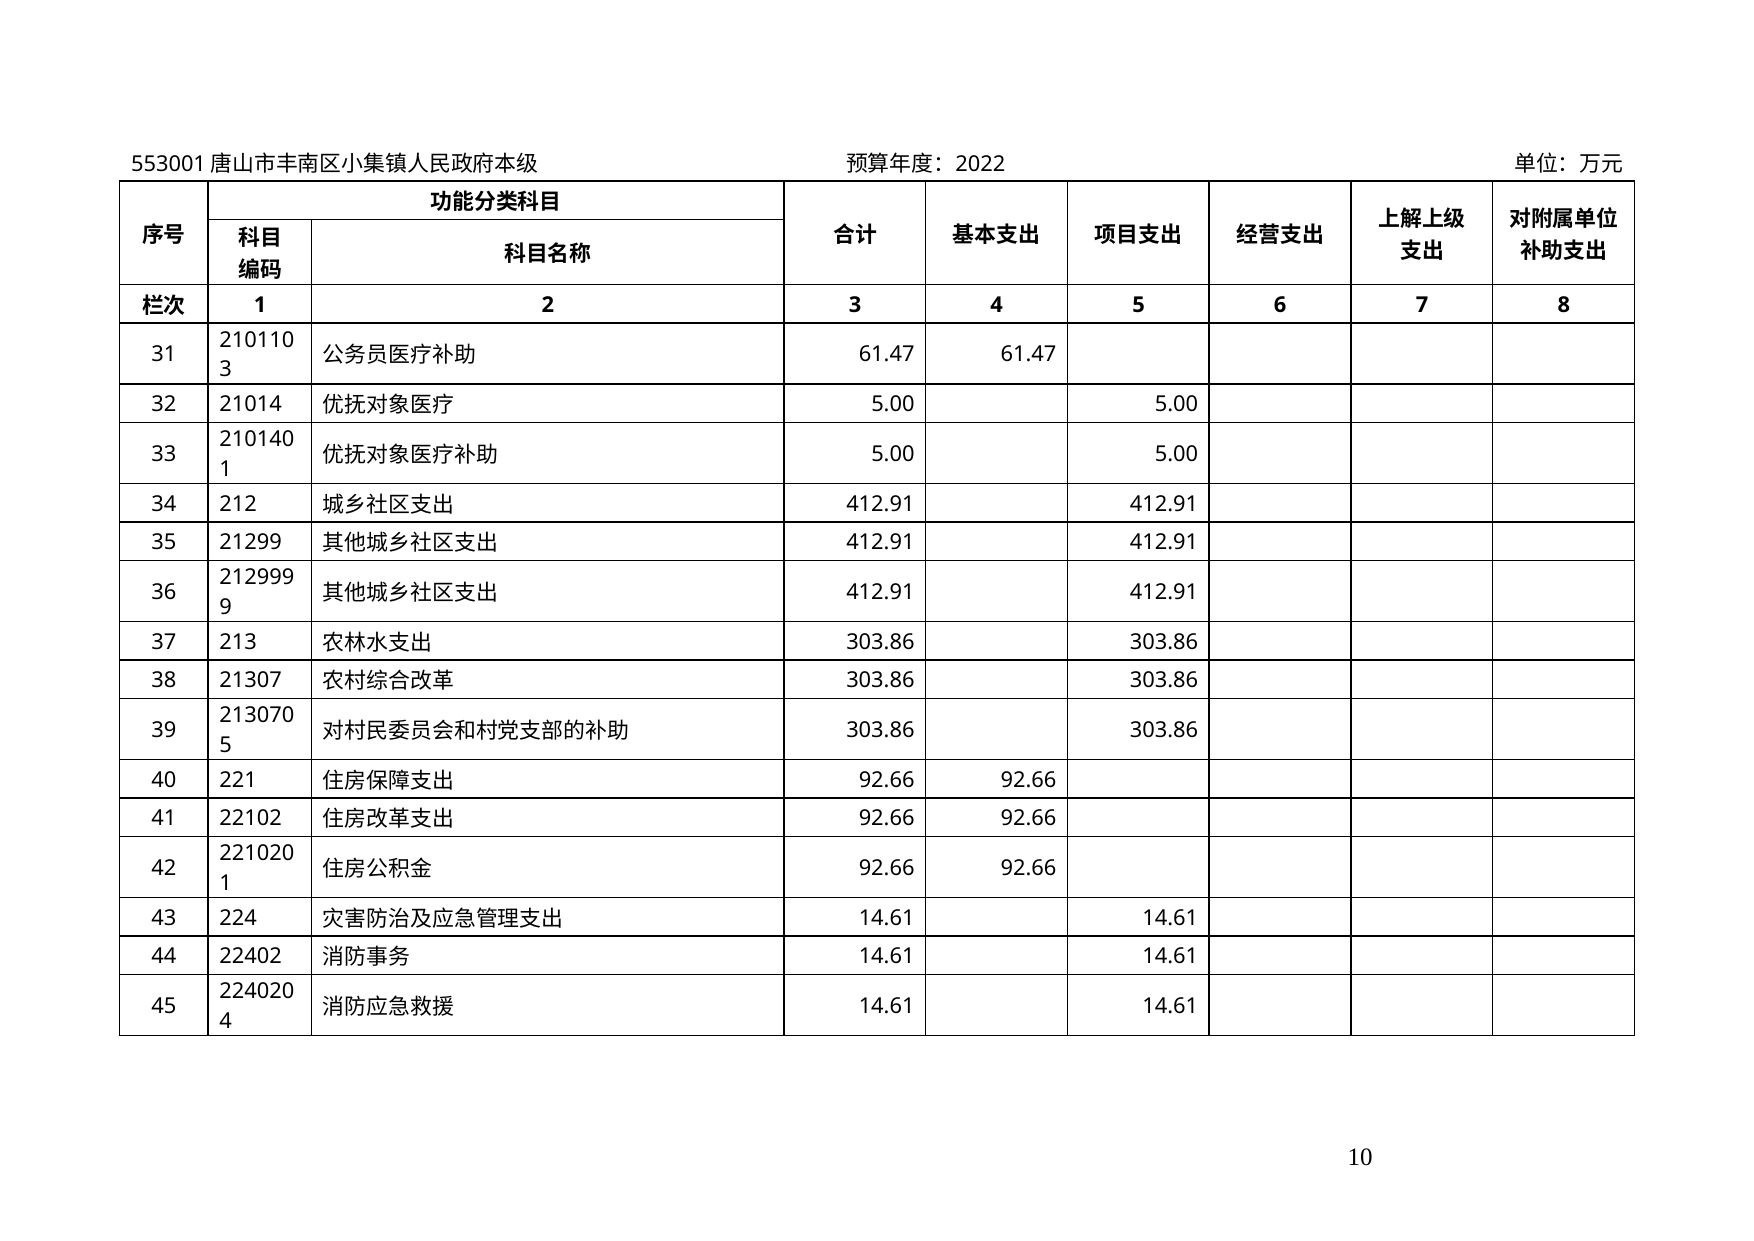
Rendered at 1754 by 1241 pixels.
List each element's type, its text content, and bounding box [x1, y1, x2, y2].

table_cell [1493, 898, 1634, 935]
table_cell 22102 [209, 799, 311, 836]
table_cell 3 [785, 285, 925, 322]
table_cell 31 [120, 324, 207, 383]
table_header 预算年度：2022 [785, 143, 1067, 180]
table_cell 项目支出 [1068, 182, 1208, 283]
table_cell 科目名称 [312, 220, 783, 283]
table_cell [926, 661, 1067, 698]
table_cell [1493, 622, 1634, 659]
table_cell 213 [209, 622, 311, 659]
table_cell [1352, 523, 1492, 559]
table_cell 8 [1493, 285, 1634, 322]
table_cell [1352, 937, 1492, 974]
table_cell [926, 423, 1067, 483]
table_cell [926, 523, 1067, 559]
table_cell 21299 [209, 523, 311, 559]
table_cell 303.86 [1068, 699, 1208, 759]
table_cell 22402 [209, 937, 311, 974]
table_cell 303.86 [785, 699, 925, 759]
table_cell 2210201 [209, 837, 311, 897]
table_cell 412.91 [1068, 561, 1208, 621]
table_cell [1352, 385, 1492, 422]
table_cell [1210, 385, 1350, 422]
table_cell 对村民委员会和村党支部的补助 [312, 699, 783, 759]
table_cell 92.66 [926, 760, 1067, 797]
table_cell 5.00 [785, 423, 925, 483]
table_cell 412.91 [1068, 484, 1208, 521]
table_cell 基本支出 [926, 182, 1067, 283]
table_cell [1210, 760, 1350, 797]
table_cell 5.00 [1068, 423, 1208, 483]
table_cell 优抚对象医疗 [312, 385, 783, 422]
table_cell [926, 385, 1067, 422]
table_cell 35 [120, 523, 207, 559]
table_cell 2130705 [209, 699, 311, 759]
table_cell [1493, 324, 1634, 383]
table_cell 41 [120, 799, 207, 836]
table_header 553001唐山市丰南区小集镇人民政府本级 [120, 143, 783, 180]
table_cell [1352, 699, 1492, 759]
table_cell 33 [120, 423, 207, 483]
table_cell 农村综合改革 [312, 661, 783, 698]
table_cell [1068, 760, 1208, 797]
table_cell 住房公积金 [312, 837, 783, 897]
table_cell 39 [120, 699, 207, 759]
table_cell 序号 [120, 182, 207, 283]
table_cell 412.91 [785, 561, 925, 621]
table_cell [926, 898, 1067, 935]
table_cell 消防事务 [312, 937, 783, 974]
table_cell 7 [1352, 285, 1492, 322]
table_cell [1210, 799, 1350, 836]
table_cell 92.66 [785, 799, 925, 836]
table_cell 412.91 [785, 523, 925, 559]
table_cell [1493, 661, 1634, 698]
table_cell [926, 561, 1067, 621]
table_cell 优抚对象医疗补助 [312, 423, 783, 483]
table_cell [1493, 561, 1634, 621]
table_cell [1493, 975, 1634, 1035]
table_cell 5.00 [785, 385, 925, 422]
table_cell [1068, 837, 1208, 897]
table_cell 2240204 [209, 975, 311, 1035]
table_cell 科目 编码 [209, 220, 311, 283]
table_cell 92.66 [785, 760, 925, 797]
table_cell 412.91 [1068, 523, 1208, 559]
table_cell 303.86 [1068, 622, 1208, 659]
table_cell 61.47 [926, 324, 1067, 383]
table_cell [1493, 423, 1634, 483]
table_cell 212 [209, 484, 311, 521]
table_cell 栏次 [120, 285, 207, 322]
table_cell 5 [1068, 285, 1208, 322]
table_cell 21014 [209, 385, 311, 422]
table_cell 224 [209, 898, 311, 935]
table_cell [1210, 561, 1350, 621]
table_cell [926, 699, 1067, 759]
table_cell 303.86 [785, 661, 925, 698]
table_cell [1493, 799, 1634, 836]
table_cell 其他城乡社区支出 [312, 561, 783, 621]
table_cell 14.61 [785, 975, 925, 1035]
table_cell [1210, 484, 1350, 521]
table_cell [1352, 661, 1492, 698]
table_cell [1210, 622, 1350, 659]
table_cell [1352, 760, 1492, 797]
table_cell 经营支出 [1210, 182, 1350, 283]
table_cell [1210, 837, 1350, 897]
table_cell [1352, 898, 1492, 935]
table_cell 住房改革支出 [312, 799, 783, 836]
table_cell [1352, 622, 1492, 659]
table_cell [1352, 423, 1492, 483]
table_cell [1352, 799, 1492, 836]
table_cell 14.61 [1068, 898, 1208, 935]
table_cell 303.86 [785, 622, 925, 659]
table_cell 14.61 [1068, 937, 1208, 974]
table_cell 5.00 [1068, 385, 1208, 422]
table_cell [1352, 837, 1492, 897]
table_cell 功能分类科目 [209, 182, 783, 219]
table_cell [1068, 324, 1208, 383]
table_cell [926, 937, 1067, 974]
table_cell 412.91 [785, 484, 925, 521]
table_cell [1210, 324, 1350, 383]
table_cell 14.61 [1068, 975, 1208, 1035]
table_cell 38 [120, 661, 207, 698]
table_cell 21307 [209, 661, 311, 698]
table_cell 4 [926, 285, 1067, 322]
table_cell [1352, 484, 1492, 521]
table_cell 14.61 [785, 937, 925, 974]
table_cell 公务员医疗补助 [312, 324, 783, 383]
table_cell [926, 975, 1067, 1035]
table_cell 92.66 [785, 837, 925, 897]
table_cell 农林水支出 [312, 622, 783, 659]
table_cell 61.47 [785, 324, 925, 383]
table_cell [1352, 324, 1492, 383]
table_cell [1068, 799, 1208, 836]
table_cell [1493, 699, 1634, 759]
table_cell 消防应急救援 [312, 975, 783, 1035]
table_cell 32 [120, 385, 207, 422]
table_cell [1352, 561, 1492, 621]
table_cell [926, 484, 1067, 521]
table_cell 303.86 [1068, 661, 1208, 698]
table_cell [1210, 937, 1350, 974]
table_cell 14.61 [785, 898, 925, 935]
table_header 单位：万元 [1068, 143, 1634, 180]
table_cell [1210, 898, 1350, 935]
table_cell 灾害防治及应急管理支出 [312, 898, 783, 935]
table_cell 43 [120, 898, 207, 935]
table_cell 92.66 [926, 799, 1067, 836]
table_cell [1493, 837, 1634, 897]
table_cell 45 [120, 975, 207, 1035]
table_cell 40 [120, 760, 207, 797]
table_cell 2 [312, 285, 783, 322]
table_cell 92.66 [926, 837, 1067, 897]
table_cell [1210, 661, 1350, 698]
table_cell 1 [209, 285, 311, 322]
table_cell [1493, 937, 1634, 974]
table_cell [1352, 975, 1492, 1035]
table_cell 城乡社区支出 [312, 484, 783, 521]
table_cell [1493, 484, 1634, 521]
table_cell 37 [120, 622, 207, 659]
table_cell [1210, 523, 1350, 559]
table_cell [1493, 760, 1634, 797]
table_cell [926, 622, 1067, 659]
table_cell 对附属单位补助支出 [1493, 182, 1634, 283]
table_cell [1210, 699, 1350, 759]
table_cell 44 [120, 937, 207, 974]
table_cell 36 [120, 561, 207, 621]
table_cell 2101401 [209, 423, 311, 483]
table_cell [1493, 385, 1634, 422]
table_cell 34 [120, 484, 207, 521]
table_cell [1493, 523, 1634, 559]
table_cell 上解上级 支出 [1352, 182, 1492, 283]
table_cell 合计 [785, 182, 925, 283]
table_cell [1210, 975, 1350, 1035]
table_cell 42 [120, 837, 207, 897]
table_cell [1210, 423, 1350, 483]
table_cell 2101103 [209, 324, 311, 383]
table_cell 2129999 [209, 561, 311, 621]
table_cell 其他城乡社区支出 [312, 523, 783, 559]
table_cell 住房保障支出 [312, 760, 783, 797]
table_cell 221 [209, 760, 311, 797]
table_cell 6 [1210, 285, 1350, 322]
